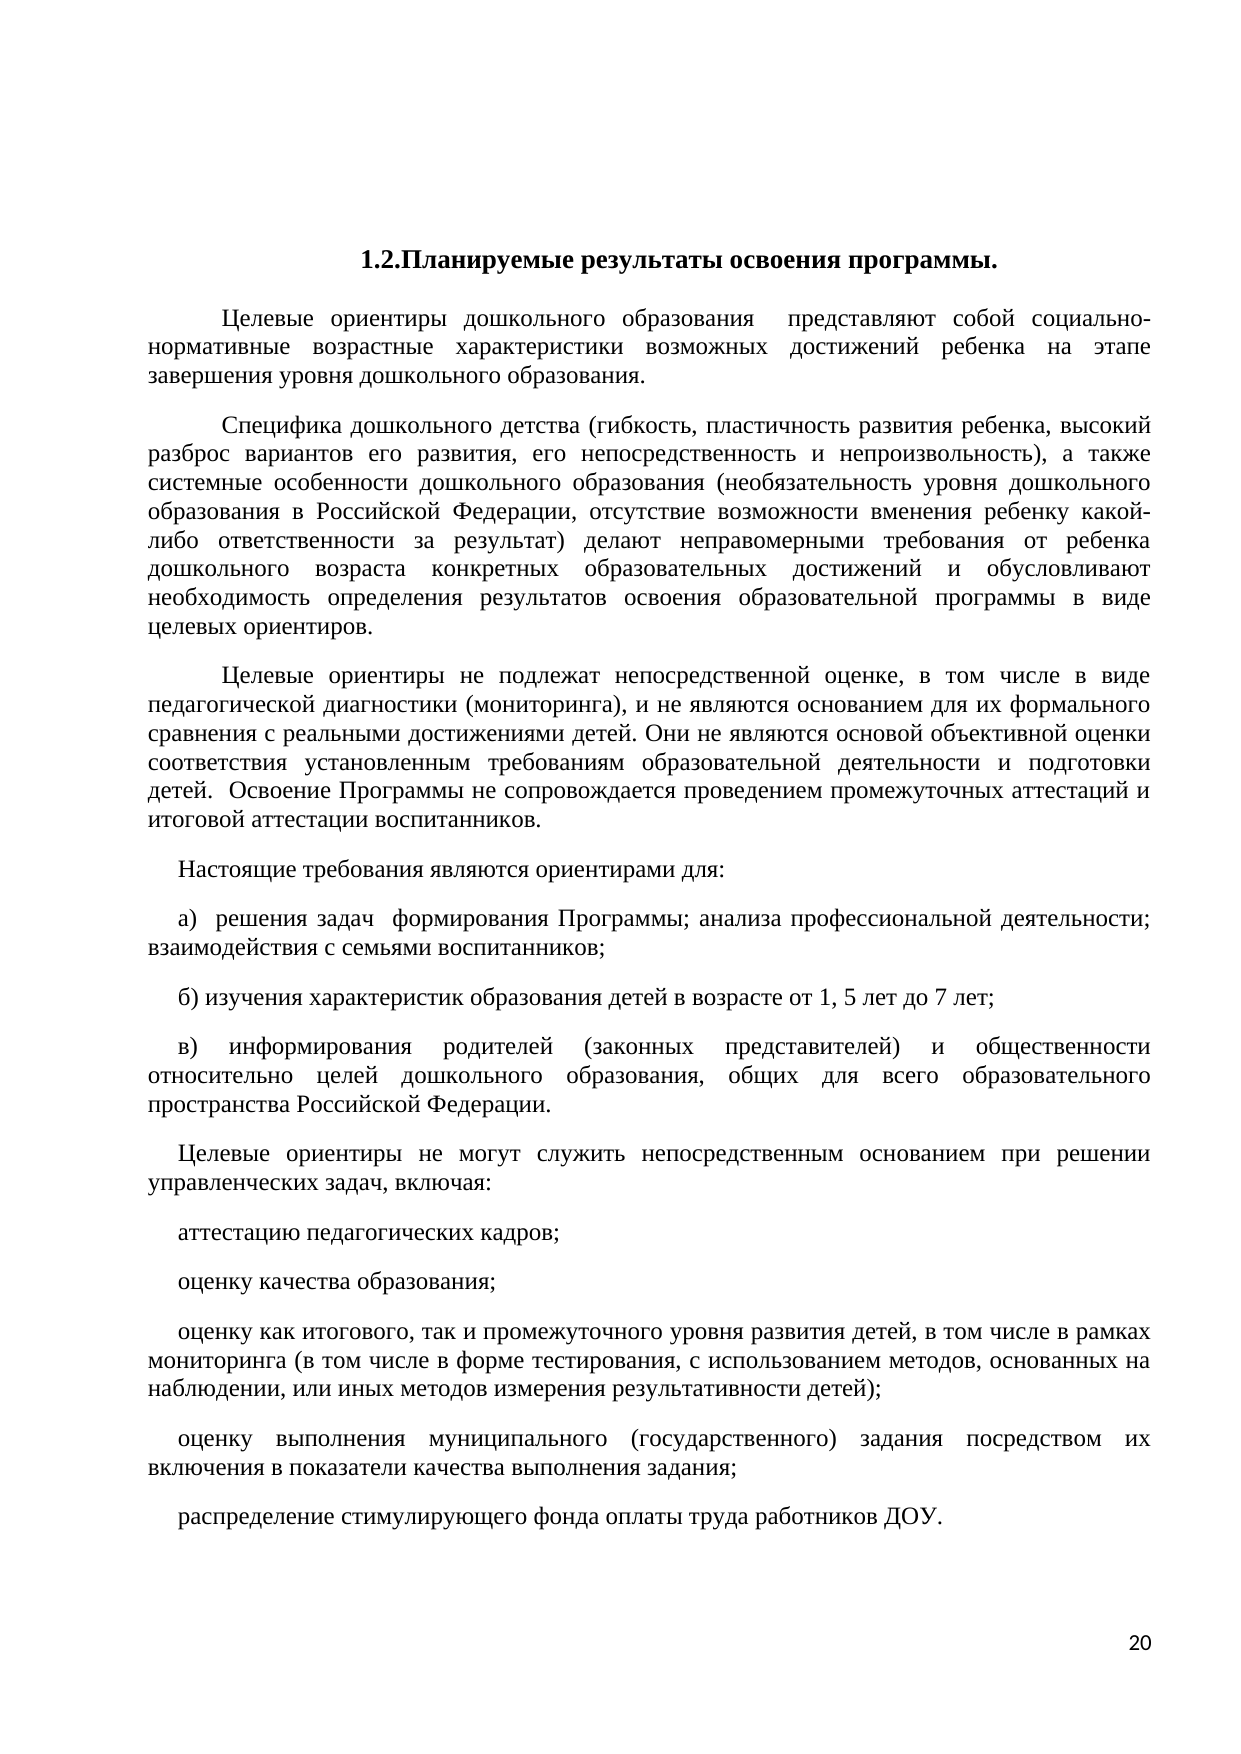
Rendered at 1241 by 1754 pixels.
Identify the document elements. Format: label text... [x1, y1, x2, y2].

text распределение стимулирующего фонда оплаты труда работников ДОУ. [148, 1501, 1152, 1530]
text а) решения задач формирования Программы; анализа профессиональной деятельности; взаимодействия с семьями воспитанников; [148, 903, 1152, 961]
text б) изучения характеристик образования детей в возрасте от 1, 5 лет до 7 лет; [148, 982, 1152, 1011]
text Целевые ориентиры не подлежат непосредственной оценке, в том числе в виде педагогической диагностики (мониторинга), и не являются основанием для их формального сравнения с реальными достижениями детей. Они не являются основой объективной оценки соответствия установленным требованиям образовательной деятельности и подготовки детей. Освоение Программы не сопровождается проведением промежуточных аттестаций и итоговой аттестации воспитанников. [148, 661, 1152, 833]
text оценку как итогового, так и промежуточного уровня развития детей, в том числе в рамках мониторинга (в том числе в форме тестирования, с использованием методов, основанных на наблюдении, или иных методов измерения результативности детей); [148, 1316, 1152, 1402]
text в) информирования родителей (законных представителей) и общественности относительно целей дошкольного образования, общих для всего образовательного пространства Российской Федерации. [148, 1031, 1152, 1118]
text аттестацию педагогических кадров; [148, 1217, 1152, 1246]
text Целевые ориентиры не могут служить непосредственным основанием при решении управленческих задач, включая: [148, 1138, 1152, 1196]
text Настоящие требования являются ориентирами для: [148, 854, 1152, 883]
text оценку качества образования; [148, 1266, 1152, 1295]
text Специфика дошкольного детства (гибкость, пластичность развития ребенка, высокий разброс вариантов его развития, его непосредственность и непроизвольность), а также системные особенности дошкольного образования (необязательность уровня дошкольного образования в Российской Федерации, отсутствие возможности вменения ребенку какой-либо ответственности за результат) делают неправомерными требования от ребенка дошкольного возраста конкретных образовательных достижений и обусловливают необходимость определения результатов освоения образовательной программы в виде целевых ориентиров. [148, 410, 1152, 640]
text Целевые ориентиры дошкольного образования представляют собой социально-нормативные возрастные характеристики возможных достижений ребенка на этапе завершения уровня дошкольного образования. [148, 303, 1152, 389]
text 1.2.Планируемые результаты освоения программы. [148, 243, 1152, 274]
text оценку выполнения муниципального (государственного) задания посредством их включения в показатели качества выполнения задания; [148, 1423, 1152, 1481]
